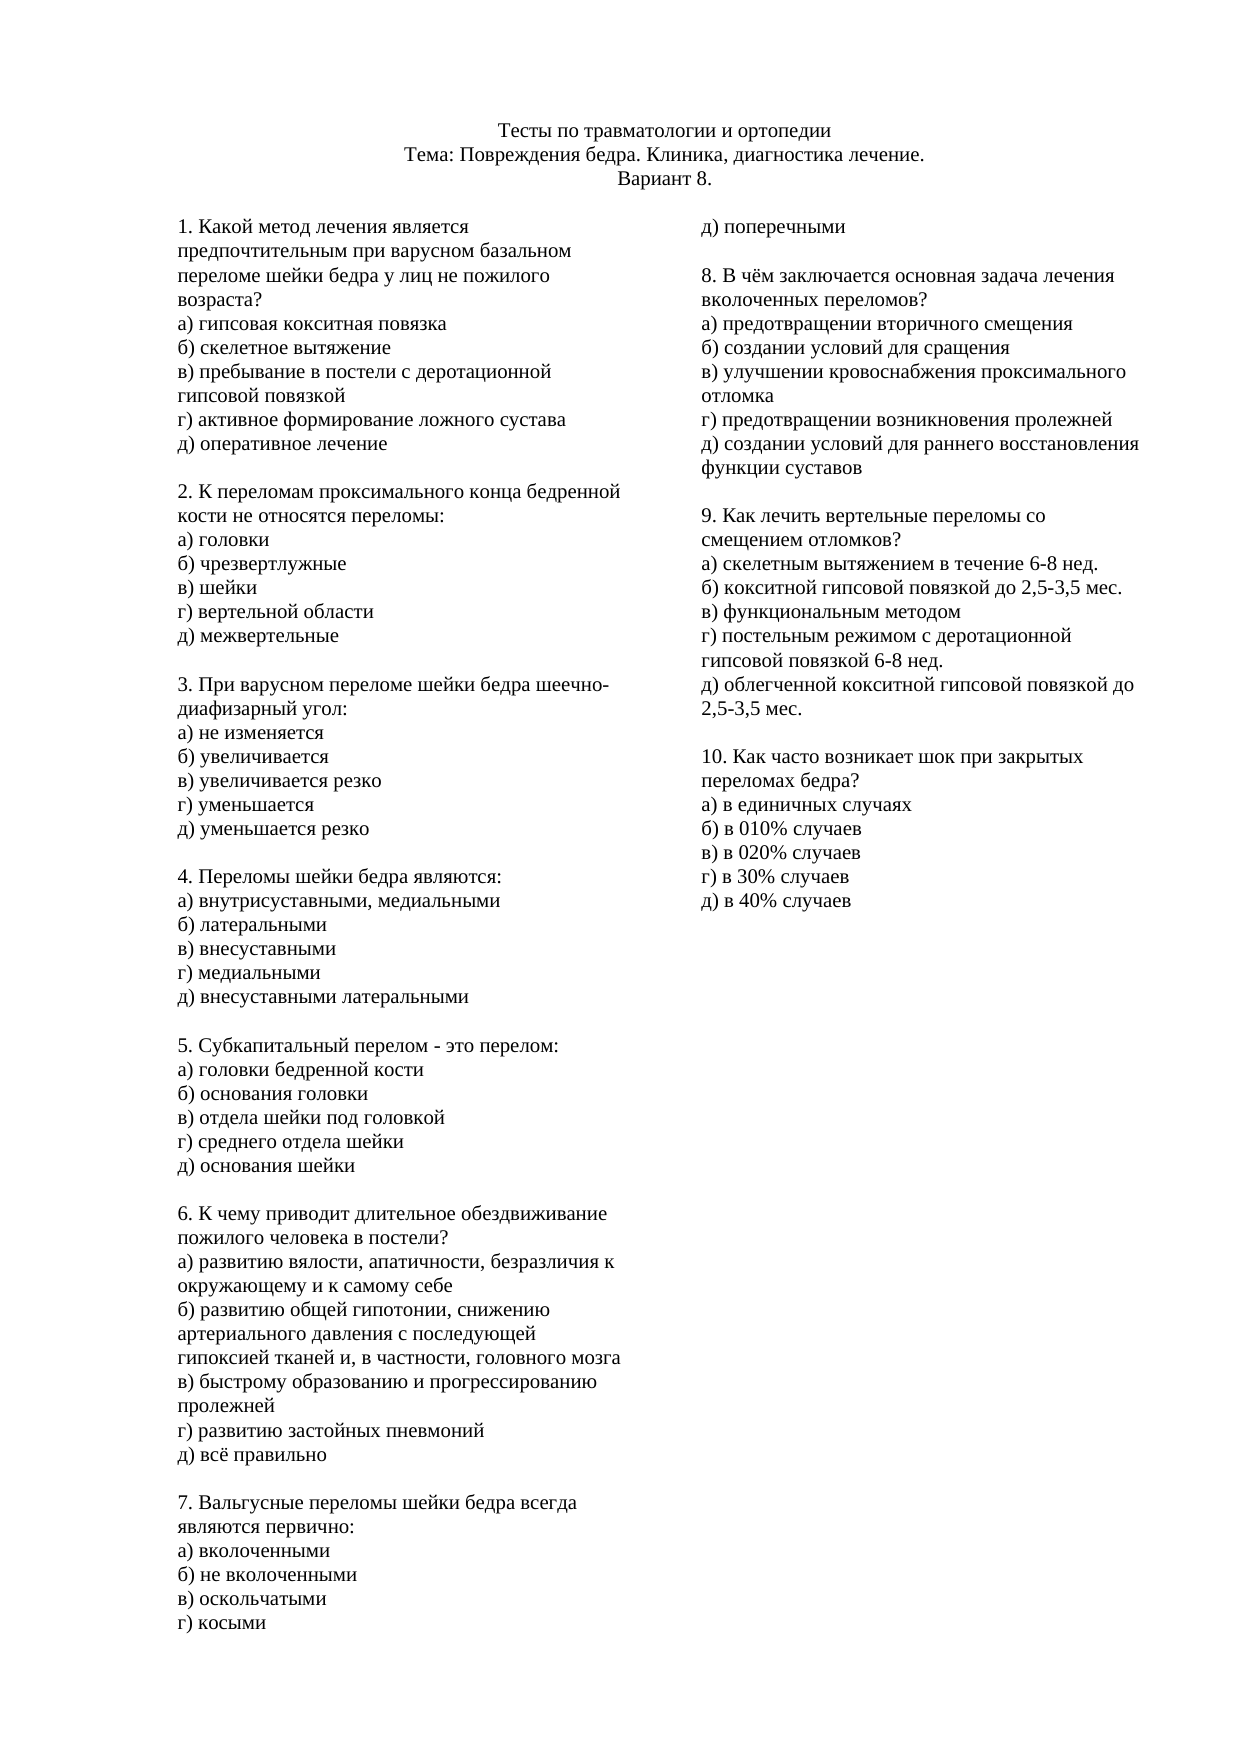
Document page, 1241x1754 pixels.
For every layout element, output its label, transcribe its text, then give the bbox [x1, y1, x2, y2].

text д) внесуставными латеральными [177, 984, 627, 1008]
text а) скелетным вытяжением в течение 6-8 нед. [701, 551, 1152, 575]
text в) пребывание в постели с деротационной гипсовой повязкой [177, 359, 627, 407]
text б) не вколоченными [177, 1562, 627, 1586]
text д) оперативное лечение [177, 431, 627, 455]
text в) отдела шейки под головкой [177, 1105, 627, 1129]
text б) в 010% случаев [701, 816, 1152, 840]
text 10. Как часто возникает шок при закрытых переломах бедра? [701, 744, 1152, 792]
text а) внутрисуставными, медиальными [177, 888, 627, 912]
text б) скелетное вытяжение [177, 335, 627, 359]
text г) косыми [177, 1610, 627, 1634]
text а) развитию вялости, апатичности, безразличия к окружающему и к самому себе [177, 1249, 627, 1297]
text 9. Как лечить вертельные переломы со смещением отломков? [701, 503, 1152, 551]
text д) поперечными [701, 214, 1152, 238]
text г) предотвращении возникновения пролежней [701, 407, 1152, 431]
text д) облегченной кокситной гипсовой повязкой до 2,5-3,5 мес. [701, 672, 1152, 720]
text 7. Вальгусные переломы шейки бедра всегда являются первично: [177, 1490, 627, 1538]
text в) оскольчатыми [177, 1586, 627, 1610]
text д) всё правильно [177, 1442, 627, 1466]
text д) уменьшается резко [177, 816, 627, 840]
text 8. В чём заключается основная задача лечения вколоченных переломов? [701, 262, 1152, 311]
text б) чрезвертлужные [177, 551, 627, 575]
text в) шейки [177, 575, 627, 599]
text б) латеральными [177, 912, 627, 936]
text в) функциональным методом [701, 599, 1152, 623]
text б) кокситной гипсовой повязкой до 2,5-3,5 мес. [701, 575, 1152, 599]
text д) создании условий для раннего восстановления функции суставов [701, 431, 1152, 479]
text 5. Субкапитальный перелом - это перелом: [177, 1032, 627, 1057]
text г) активное формирование ложного сустава [177, 407, 627, 431]
text г) развитию застойных пневмоний [177, 1417, 627, 1442]
text Тема: Повреждения бедра. Клиника, диагностика лечение. [177, 142, 1152, 166]
text г) уменьшается [177, 792, 627, 816]
text 3. При варусном переломе шейки бедра шеечно-диафизарный угол: [177, 672, 627, 720]
text г) медиальными [177, 960, 627, 984]
text а) головки [177, 527, 627, 551]
text в) быстрому образованию и прогрессированию пролежней [177, 1369, 627, 1417]
text д) в 40% случаев [701, 888, 1152, 912]
text в) в 020% случаев [701, 840, 1152, 864]
text в) улучшении кровоснабжения проксимального отломка [701, 359, 1152, 407]
text а) не изменяется [177, 720, 627, 744]
text б) увеличивается [177, 744, 627, 768]
text Тесты по травматологии и ортопедии [177, 118, 1152, 142]
text г) постельным режимом с деротационной гипсовой повязкой 6-8 нед. [701, 623, 1152, 672]
text б) развитию общей гипотонии, снижению артериального давления с последующей гипоксией тканей и, в частности, головного мозга [177, 1297, 627, 1369]
text г) в 30% случаев [701, 864, 1152, 888]
text а) вколоченными [177, 1538, 627, 1562]
text д) основания шейки [177, 1153, 627, 1177]
text а) предотвращении вторичного смещения [701, 311, 1152, 335]
text г) среднего отдела шейки [177, 1129, 627, 1153]
text 1. Какой метод лечения является предпочтительным при варусном базальном переломе шейки бедра у лиц не пожилого возраста? [177, 214, 627, 311]
text в) увеличивается резко [177, 768, 627, 792]
text а) головки бедренной кости [177, 1057, 627, 1081]
text б) создании условий для сращения [701, 335, 1152, 359]
text а) гипсовая кокситная повязка [177, 311, 627, 335]
text б) основания головки [177, 1081, 627, 1105]
text 2. К переломам проксимального конца бедренной кости не относятся переломы: [177, 479, 627, 527]
text 4. Переломы шейки бедра являются: [177, 864, 627, 888]
text а) в единичных случаях [701, 792, 1152, 816]
text г) вертельной области [177, 599, 627, 623]
text 6. К чему приводит длительное обездвиживание пожилого человека в постели? [177, 1201, 627, 1249]
text в) внесуставными [177, 936, 627, 960]
text Вариант 8. [177, 166, 1152, 190]
text д) межвертельные [177, 623, 627, 647]
